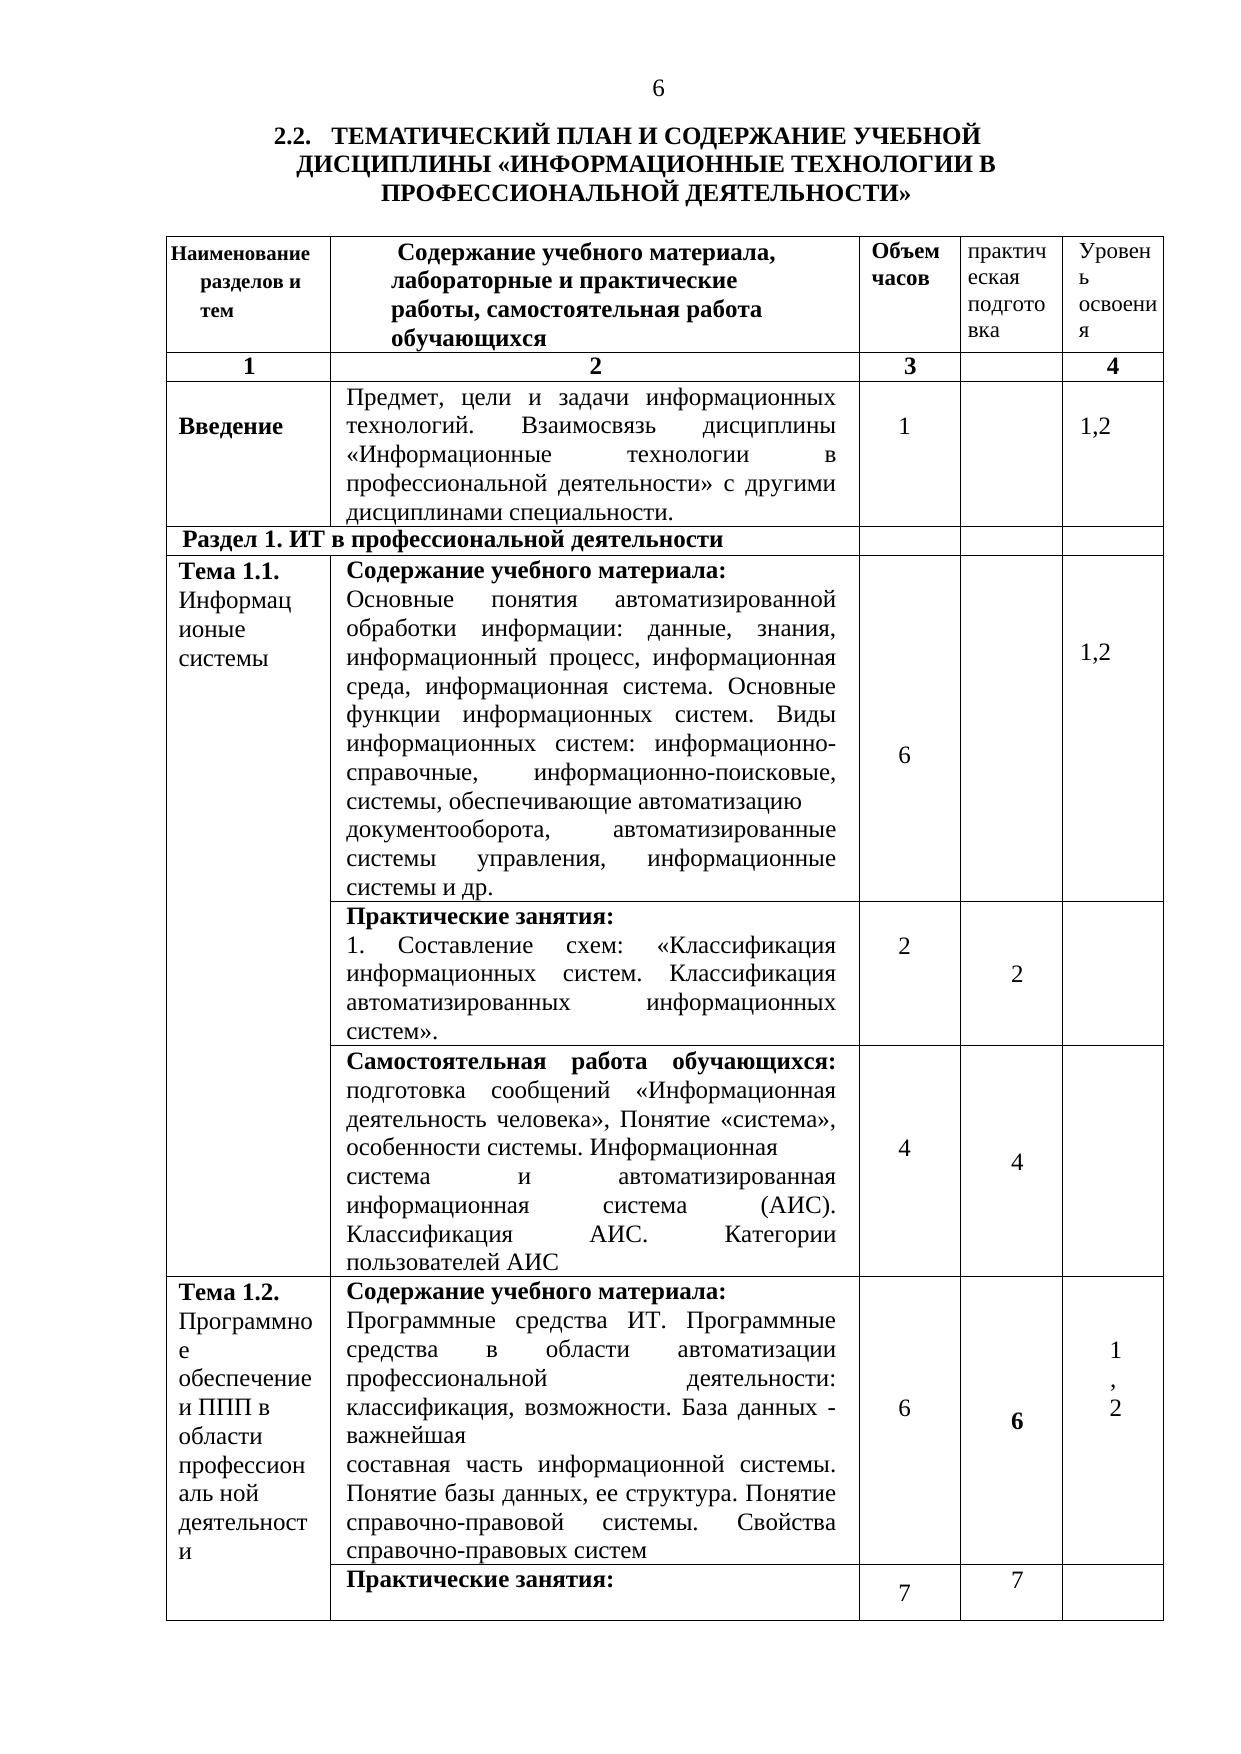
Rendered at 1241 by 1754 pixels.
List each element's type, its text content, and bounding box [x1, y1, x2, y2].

table_cell Практические занятия: 1. Составление схем: «Классификация информационных систем. Классификация автоматизированных информационных систем». [331, 902, 859, 1045]
table_cell [860, 527, 960, 555]
table_header Наименование разделов и тем [167, 237, 330, 352]
table_cell 1 [860, 382, 960, 526]
table_cell Тема 1.2. Программное обеспечение и ППП в области профессиональ ной деятельности [167, 1277, 330, 1620]
table_cell 6 [961, 1277, 1062, 1564]
table_cell 1,2 [1063, 1277, 1163, 1564]
table_cell 1,2 [1063, 382, 1163, 526]
table_cell [961, 556, 1062, 901]
table_cell [1063, 1565, 1163, 1620]
table_cell [1063, 1046, 1163, 1276]
table_cell Содержание учебного материала: Программные средства ИТ. Программные средства в области автоматизации профессиональной деятельности: классификация, возможности. База данных - важнейшая составная часть информационной системы. Понятие базы данных, ее структура. Понятие справочно-правовой системы. Свойства справочно-правовых систем [331, 1277, 859, 1564]
table_cell 2 [331, 353, 859, 381]
table_header Уровень освоения [1063, 237, 1163, 352]
table_cell 4 [1063, 353, 1163, 381]
table_cell Предмет, цели и задачи информационных технологий. Взаимосвязь дисциплины «Информационные технологии в профессиональной деятельности» с другими дисциплинами специальности. [331, 382, 859, 526]
table_header Содержание учебного материала, лабораторные и практические работы, самостоятельная работа обучающихся [331, 237, 859, 352]
table_cell Раздел 1. ИТ в профессиональной деятельности [167, 527, 859, 555]
table_cell [1063, 902, 1163, 1045]
table_cell Введение [167, 382, 330, 526]
table_cell 2 [860, 902, 960, 1045]
table_cell 4 [860, 1046, 960, 1276]
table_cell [331, 1565, 859, 1620]
table_cell 7 [860, 1565, 960, 1620]
table_header Объем часов [860, 237, 960, 352]
table_header практическая подготовка [961, 237, 1062, 352]
subtitle Тематический план и содержание учебной дисциплины «Информационные технологии в профессиональной деятельности» [189, 121, 1066, 207]
table_cell Самостоятельная работа обучающихся: подготовка сообщений «Информационная деятельность человека», Понятие «система», особенности системы. Информационная система и автоматизированная информационная система (АИС). Классификация АИС. Категории пользователей АИС [331, 1046, 859, 1276]
table_cell [961, 382, 1062, 526]
table_cell 3 [860, 353, 960, 381]
table_cell 6 [860, 1277, 960, 1564]
table_cell [961, 527, 1062, 555]
table_cell 4 [961, 1046, 1062, 1276]
table_cell [961, 353, 1062, 381]
table_cell 2 [961, 902, 1062, 1045]
table_cell 7 [961, 1565, 1062, 1620]
table_cell 6 [860, 556, 960, 901]
table_cell [1063, 527, 1163, 555]
table_cell 1,2 [1063, 556, 1163, 901]
table_cell Тема 1.1. Информационые системы [167, 556, 330, 1276]
table_cell 1 [167, 353, 330, 381]
table_cell Содержание учебного материала: Основные понятия автоматизированной обработки информации: данные, знания, информационный процесс, информационная среда, информационная система. Основные функции информационных систем. Виды информационных систем: информационно- справочные, информационно-поисковые, системы, обеспечивающие автоматизацию документооборота, автоматизированные системы управления, информационные системы и др. [331, 556, 859, 901]
